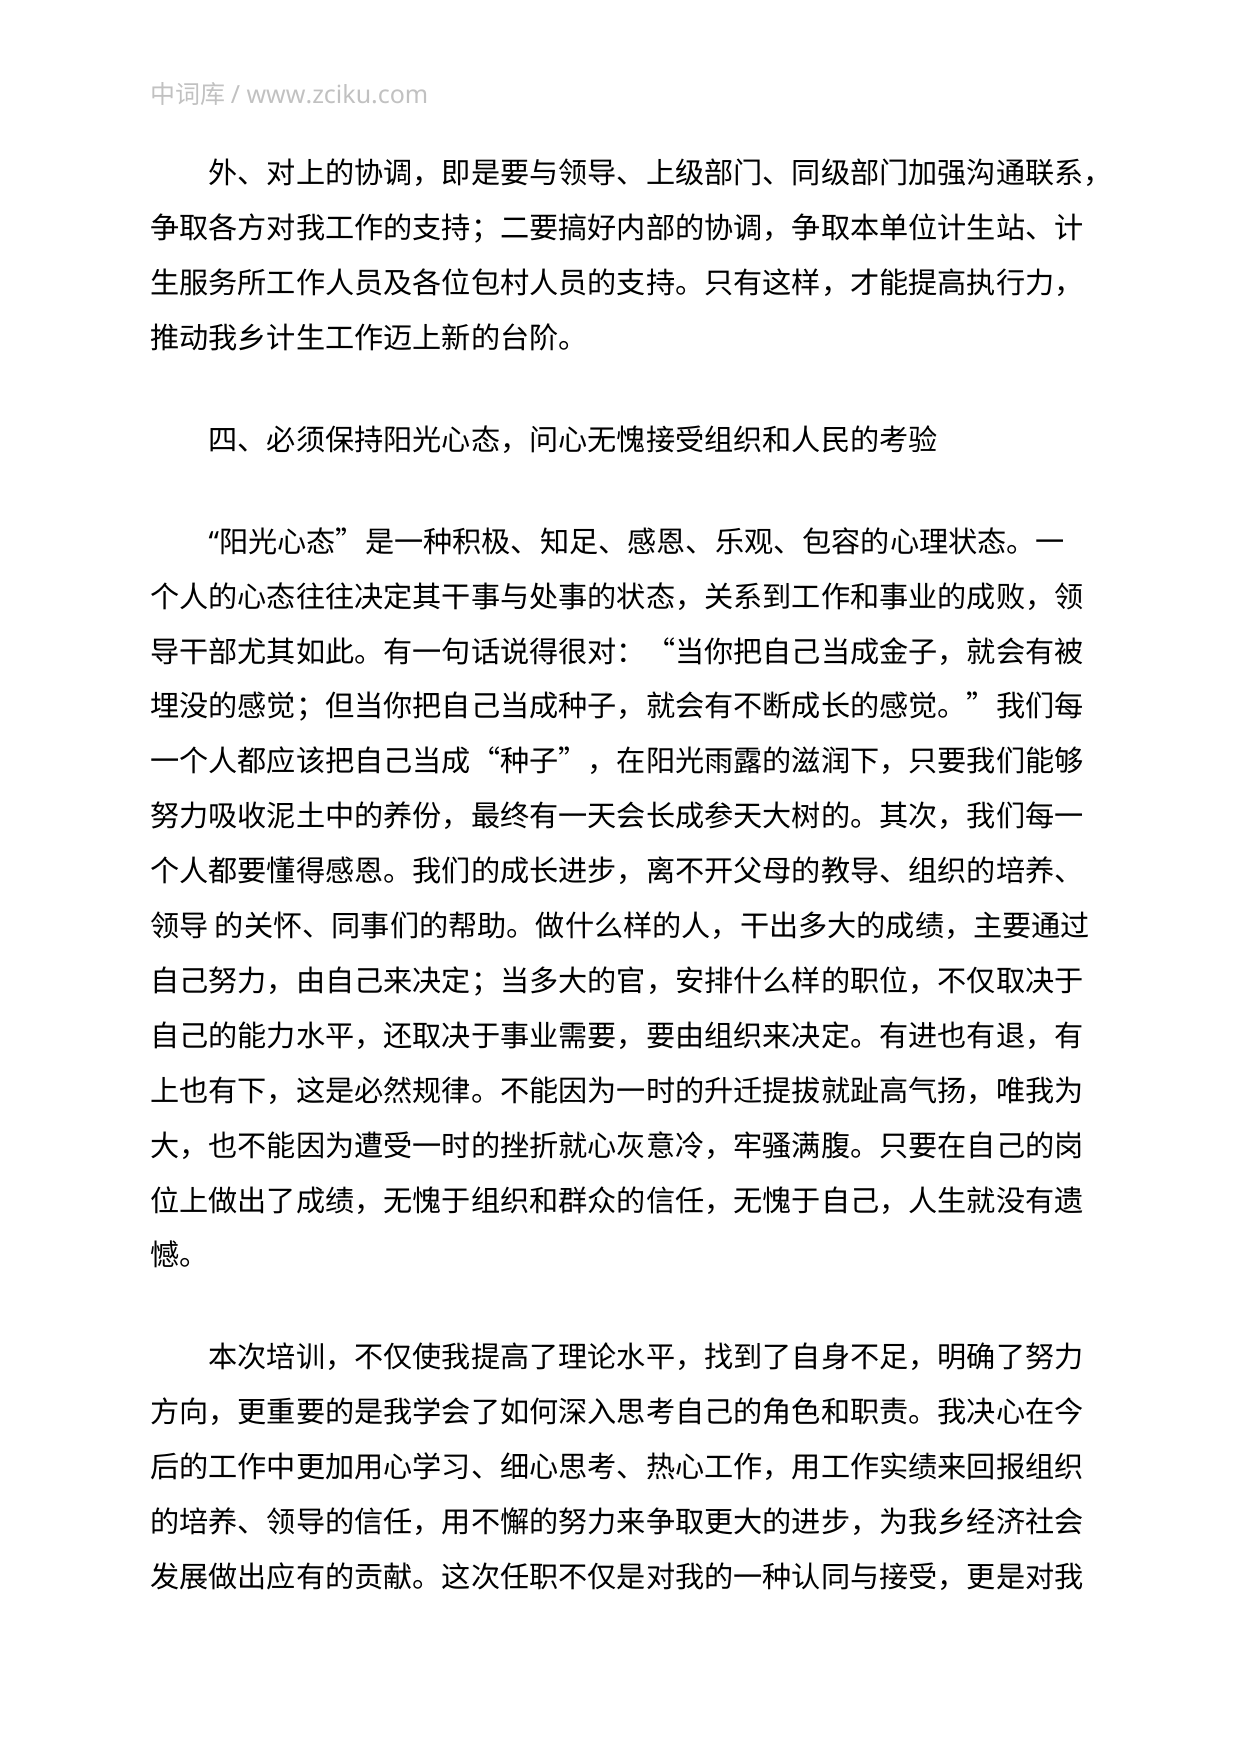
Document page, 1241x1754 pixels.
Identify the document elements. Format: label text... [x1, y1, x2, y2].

text 外、对上的协调，即是要与领导、上级部门、同级部门加强沟通联系，争取各方对我工作的支持；二要搞好内部的协调，争取本单位计生站、计生服务所工作人员及各位包村人员的支持。只有这样，才能提高执行力，推动我乡计生工作迈上新的台阶。 [150, 150, 1090, 357]
text “阳光心态”是一种积极、知足、感恩、乐观、包容的心理状态。一个人的心态往往决定其干事与处事的状态，关系到工作和事业的成败，领导干部尤其如此。有一句话说得很对：“当你把自己当成金子，就会有被埋没的感觉；但当你把自己当成种子，就会有不断成长的感觉。”我们每一个人都应该把自己当成“种子”，在阳光雨露的滋润下，只要我们能够努力吸收泥土中的养份，最终有一天会长成参天大树的。其次，我们每一个人都要懂得感恩。我们的成长进步，离不开父母的教导、组织的培养、领导 的关怀、同事们的帮助。做什么样的人，干出多大的成绩，主要通过自己努力，由自己来决定；当多大的官，安排什么样的职位，不仅取决于自己的能力水平，还取决于事业需要，要由组织来决定。有进也有退，有上也有下，这是必然规律。不能因为一时的升迁提拔就趾高气扬，唯我为大，也不能因为遭受一时的挫折就心灰意冷，牢骚满腹。只要在自己的岗位上做出了成绩，无愧于组织和群众的信任，无愧于自己，人生就没有遗憾。 [150, 518, 1090, 1274]
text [150, 1334, 1090, 1596]
text 四、必须保持阳光心态，问心无愧接受组织和人民的考验 [150, 416, 1090, 459]
